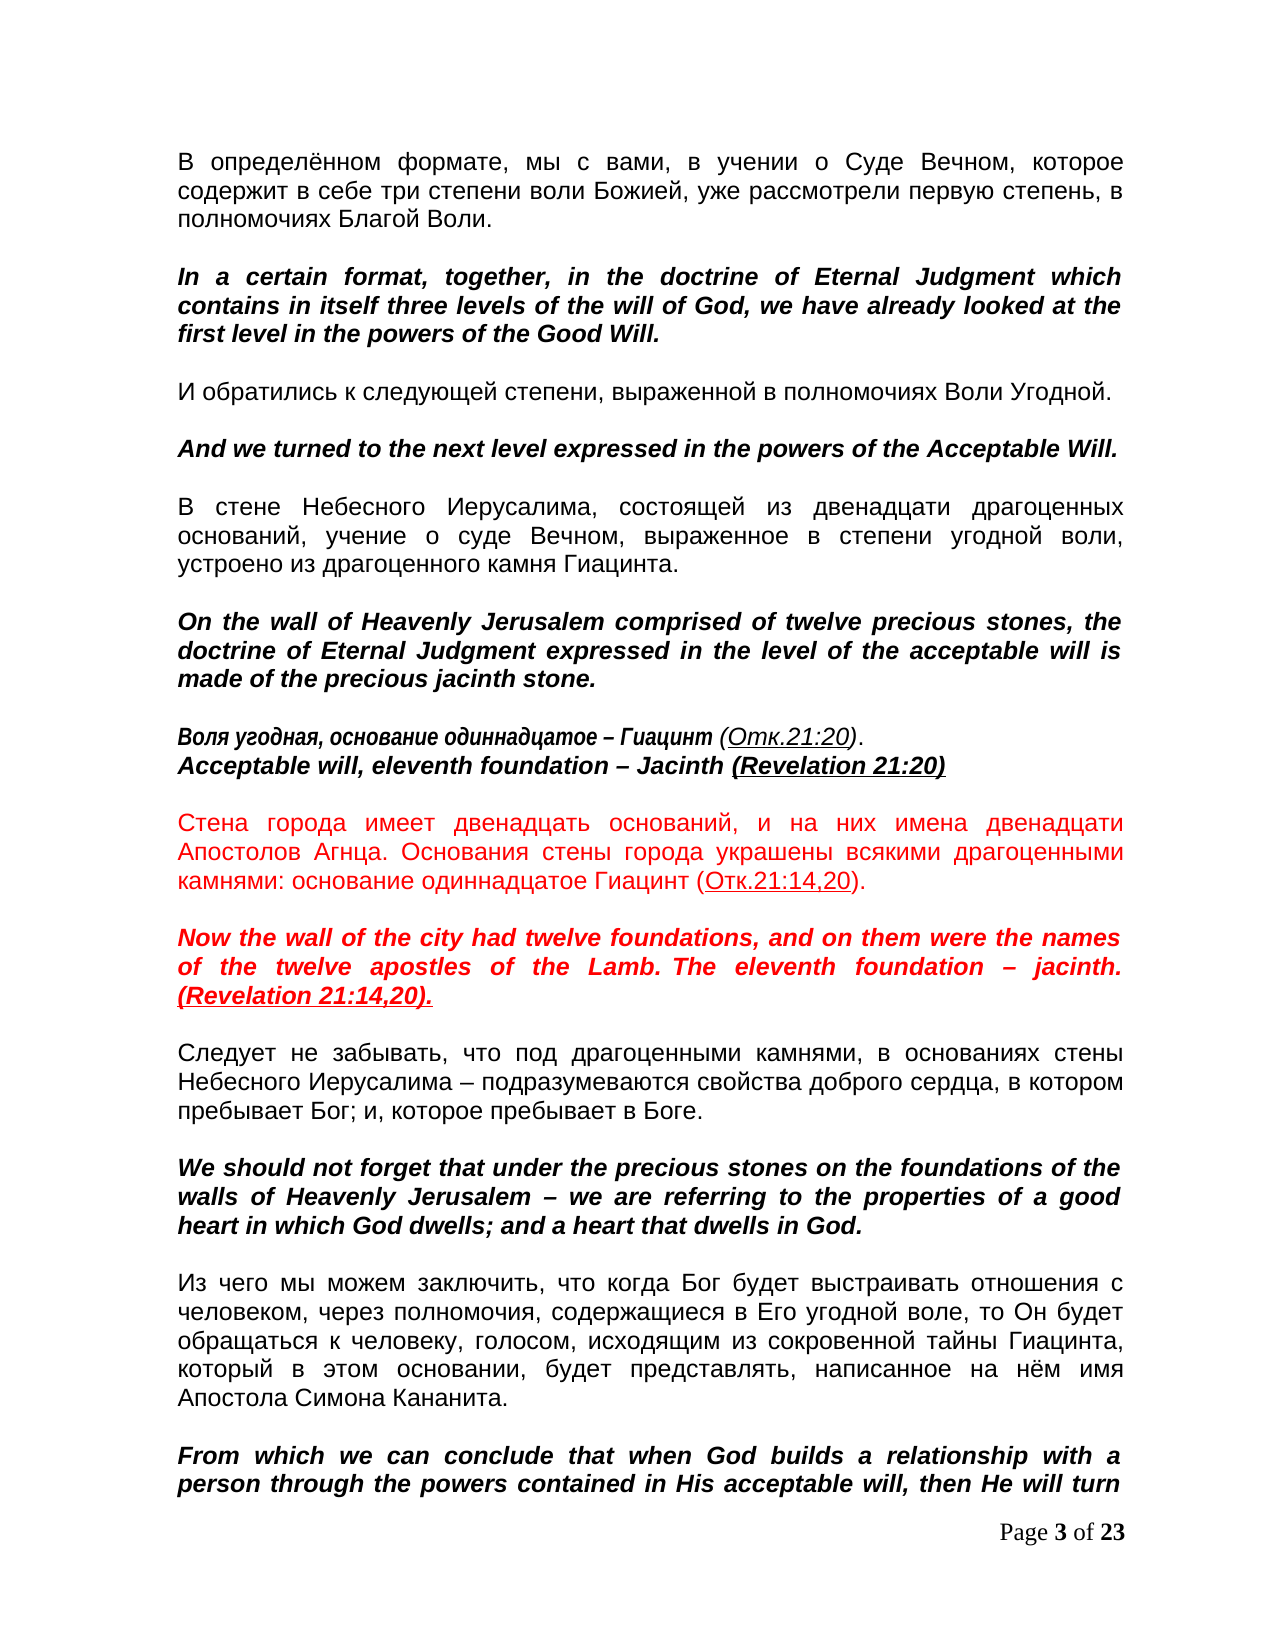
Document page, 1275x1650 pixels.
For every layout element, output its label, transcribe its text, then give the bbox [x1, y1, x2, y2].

text In a certain format, together, in the doctrine of Eternal Judgment which contains in itself three levels of the will of God, we have already looked at the first level in the powers of the Good Will. [177, 262, 1125, 348]
text Стена города имеет двенадцать оснований, и на них имена двенадцати Апостолов Агнца. Основания стены города украшены всякими драгоценными камнями: основание одиннадцатое Гиацинт (Отк.21:14,20). [177, 808, 1125, 894]
text Следует не забывать, что под драгоценными камнями, в основаниях стены Небесного Иерусалима – подразумеваются свойства доброго сердца, в котором пребывает Бог; и, которое пребывает в Боге. [177, 1038, 1125, 1124]
text Acceptable will, eleventh foundation – Jacinth (Revelation 21:20) [177, 751, 1125, 779]
text Воля угодная, основание одиннадцатое – Гиацинт (Отк.21:20). [177, 722, 1125, 751]
text Now the wall of the city had twelve foundations, and on them were the names of the twelve apostles of the Lamb. The eleventh foundation – jacinth. (Revelation 21:14,20). [177, 923, 1125, 1009]
text И обратились к следующей степени, выраженной в полномочиях Воли Угодной. [177, 377, 1125, 406]
text В стене Небесного Иерусалима, состоящей из двенадцати драгоценных оснований, учение о суде Вечном, выраженное в степени угодной воли, устроено из драгоценного камня Гиацинта. [177, 492, 1125, 578]
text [177, 1441, 1125, 1498]
text On the wall of Heavenly Jerusalem comprised of twelve precious stones, the doctrine of Eternal Judgment expressed in the level of the acceptable will is made of the precious jacinth stone. [177, 607, 1125, 693]
text We should not forget that under the precious stones on the foundations of the walls of Heavenly Jerusalem – we are referring to the properties of a good heart in which God dwells; and a heart that dwells in God. [177, 1153, 1125, 1239]
text And we turned to the next level expressed in the powers of the Acceptable Will. [177, 434, 1125, 463]
text Из чего мы можем заключить, что когда Бог будет выстраивать отношения с человеком, через полномочия, содержащиеся в Его угодной воле, то Он будет обращаться к человеку, голосом, исходящим из сокровенной тайны Гиацинта, который в этом основании, будет представлять, написанное на нём имя Апостола Симона Кананита. [177, 1268, 1125, 1412]
text В определённом формате, мы с вами, в учении о Суде Вечном, которое содержит в себе три степени воли Божией, уже рассмотрели первую степень, в полномочиях Благой Воли. [177, 147, 1125, 233]
